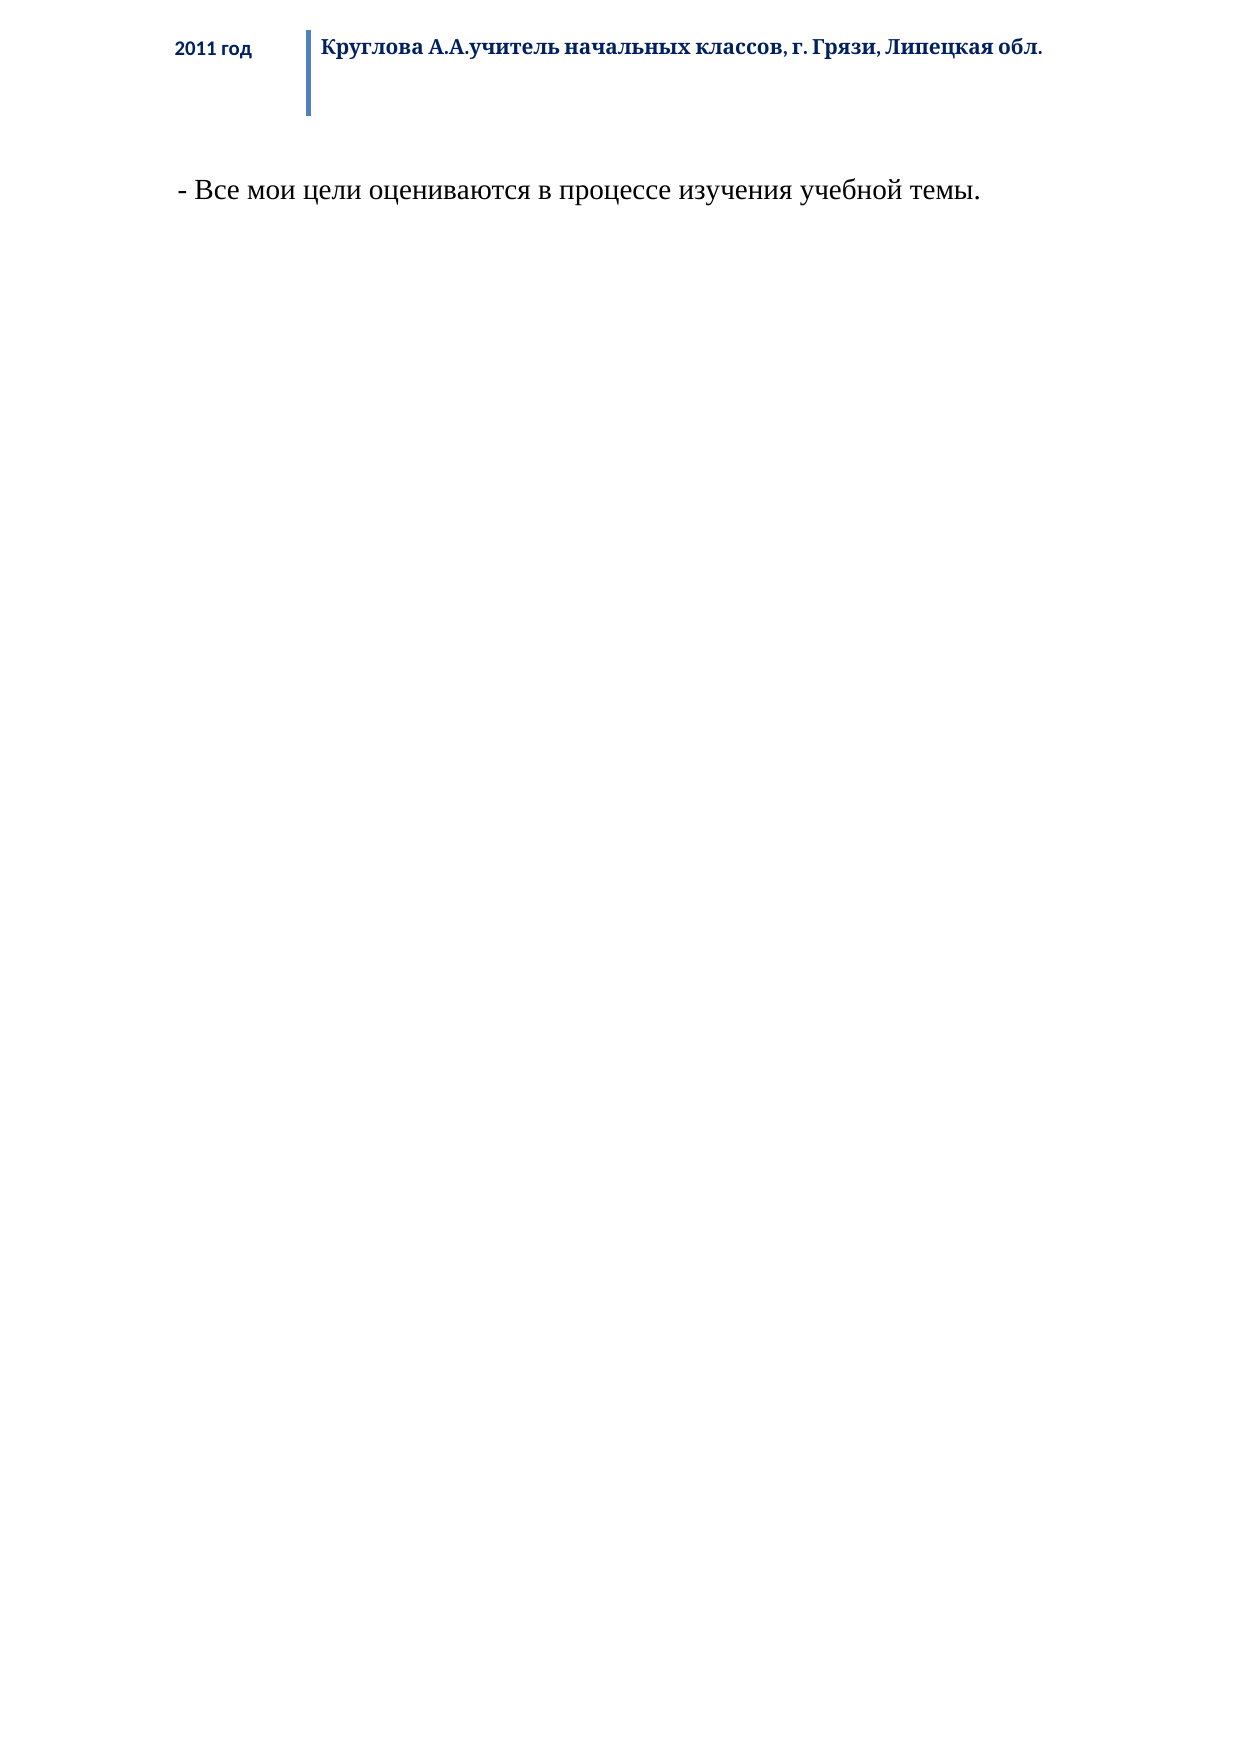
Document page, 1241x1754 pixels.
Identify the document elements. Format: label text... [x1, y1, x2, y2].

text - Все мои цели оцениваются в процессе изучения учебной темы. [177, 172, 1152, 205]
